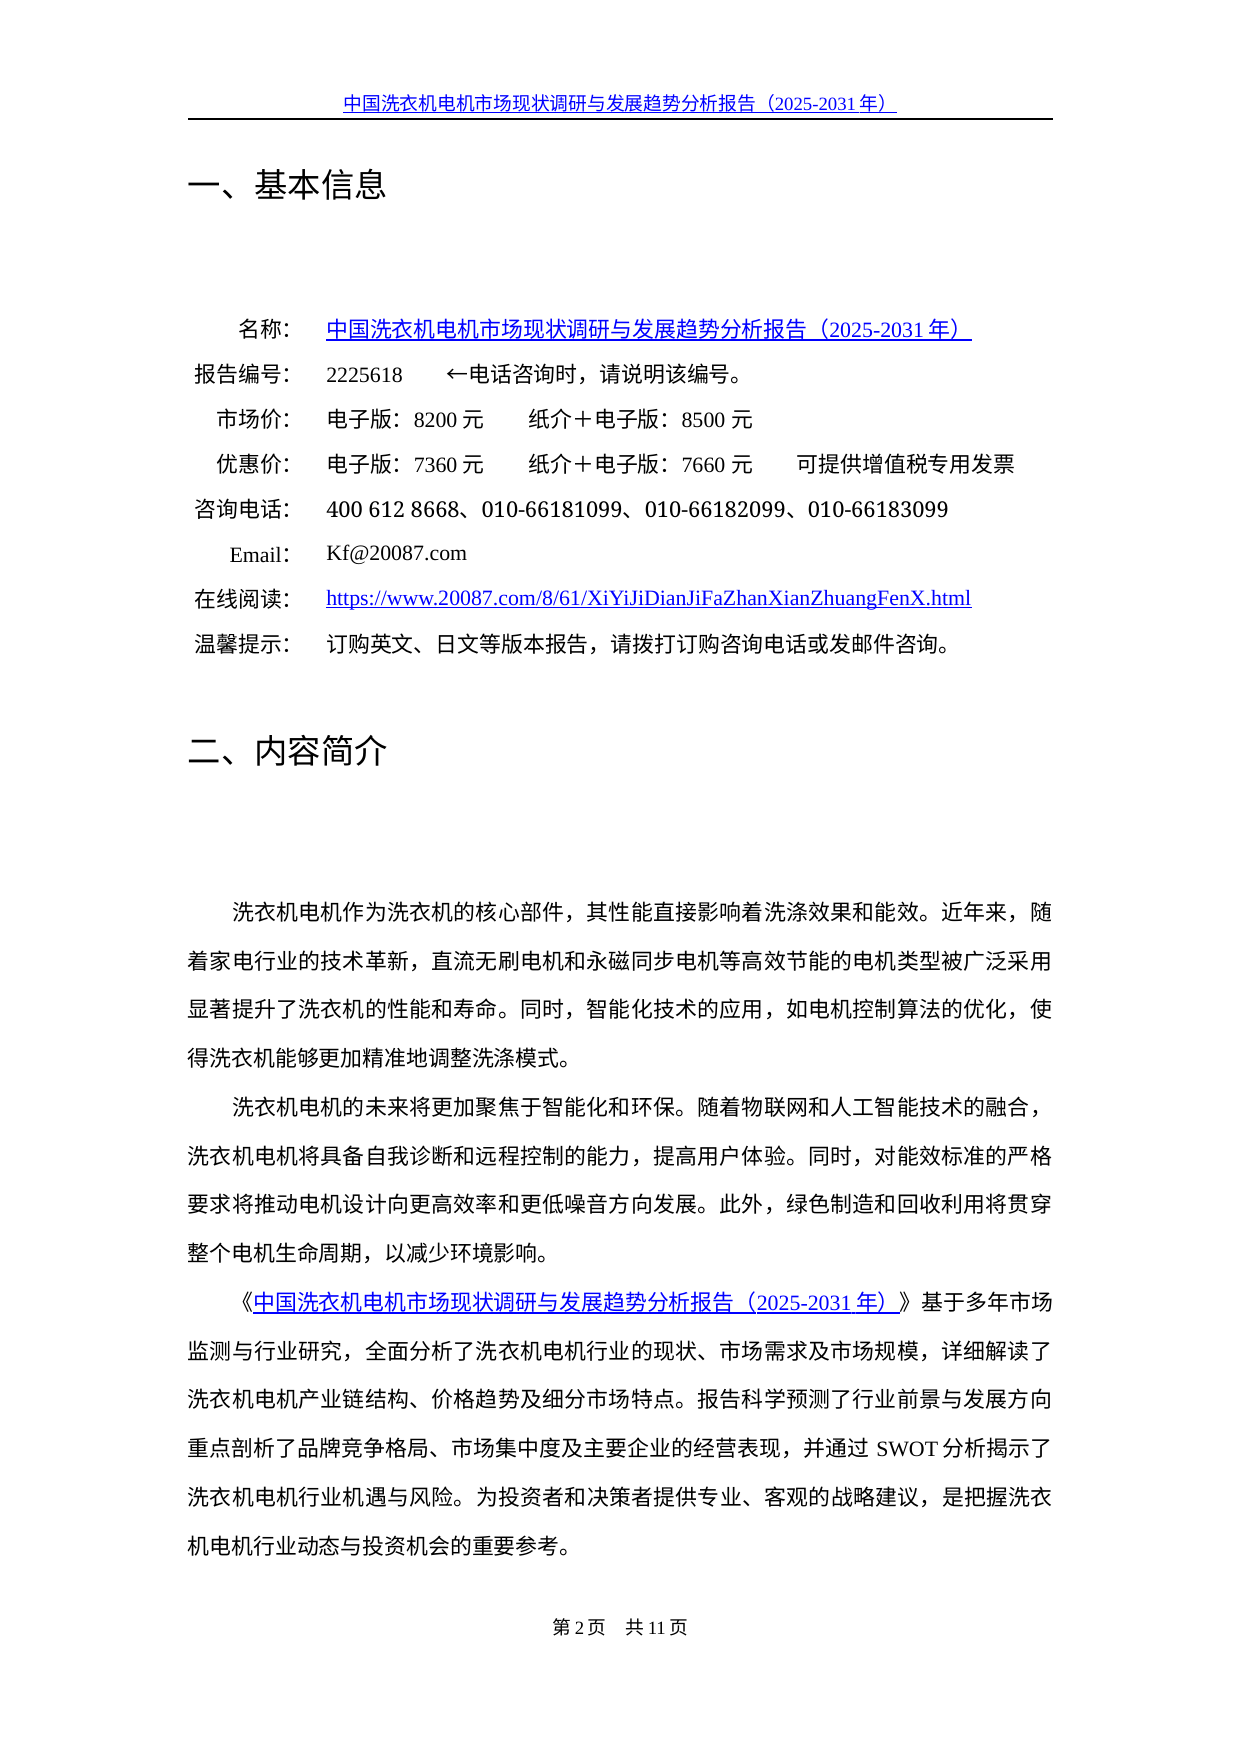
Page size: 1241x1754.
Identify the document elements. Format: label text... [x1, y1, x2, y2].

table_cell 报告编号： [167, 357, 315, 402]
table_header 中国洗衣机电机市场现状调研与发展趋势分析报告（2025-2031年） [315, 312, 1073, 357]
table_cell 咨询电话： [167, 492, 315, 537]
table_cell 2225618 ←电话咨询时，请说明该编号。 [315, 357, 1073, 402]
table_cell Kf@20087.com [315, 537, 1073, 582]
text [187, 894, 1053, 1561]
table_cell 温馨提示： [167, 627, 315, 672]
table_cell Email： [167, 537, 315, 582]
table_cell 在线阅读： [167, 582, 315, 627]
table_cell 400 612 8668、010-66181099、010-66182099、010-66183099 [315, 492, 1073, 537]
table_cell 订购英文、日文等版本报告，请拨打订购咨询电话或发邮件咨询。 [315, 627, 1073, 672]
table_header 名称： [167, 312, 315, 357]
table_cell [315, 582, 1073, 627]
title 一、基本信息 [187, 150, 1053, 215]
title 二、内容简介 [187, 717, 1053, 782]
table_cell 电子版：7360 元 纸介＋电子版：7660 元 可提供增值税专用发票 [315, 447, 1073, 492]
table_cell 电子版：8200 元 纸介＋电子版：8500 元 [315, 402, 1073, 447]
table_cell 优惠价： [167, 447, 315, 492]
table_cell 市场价： [167, 402, 315, 447]
